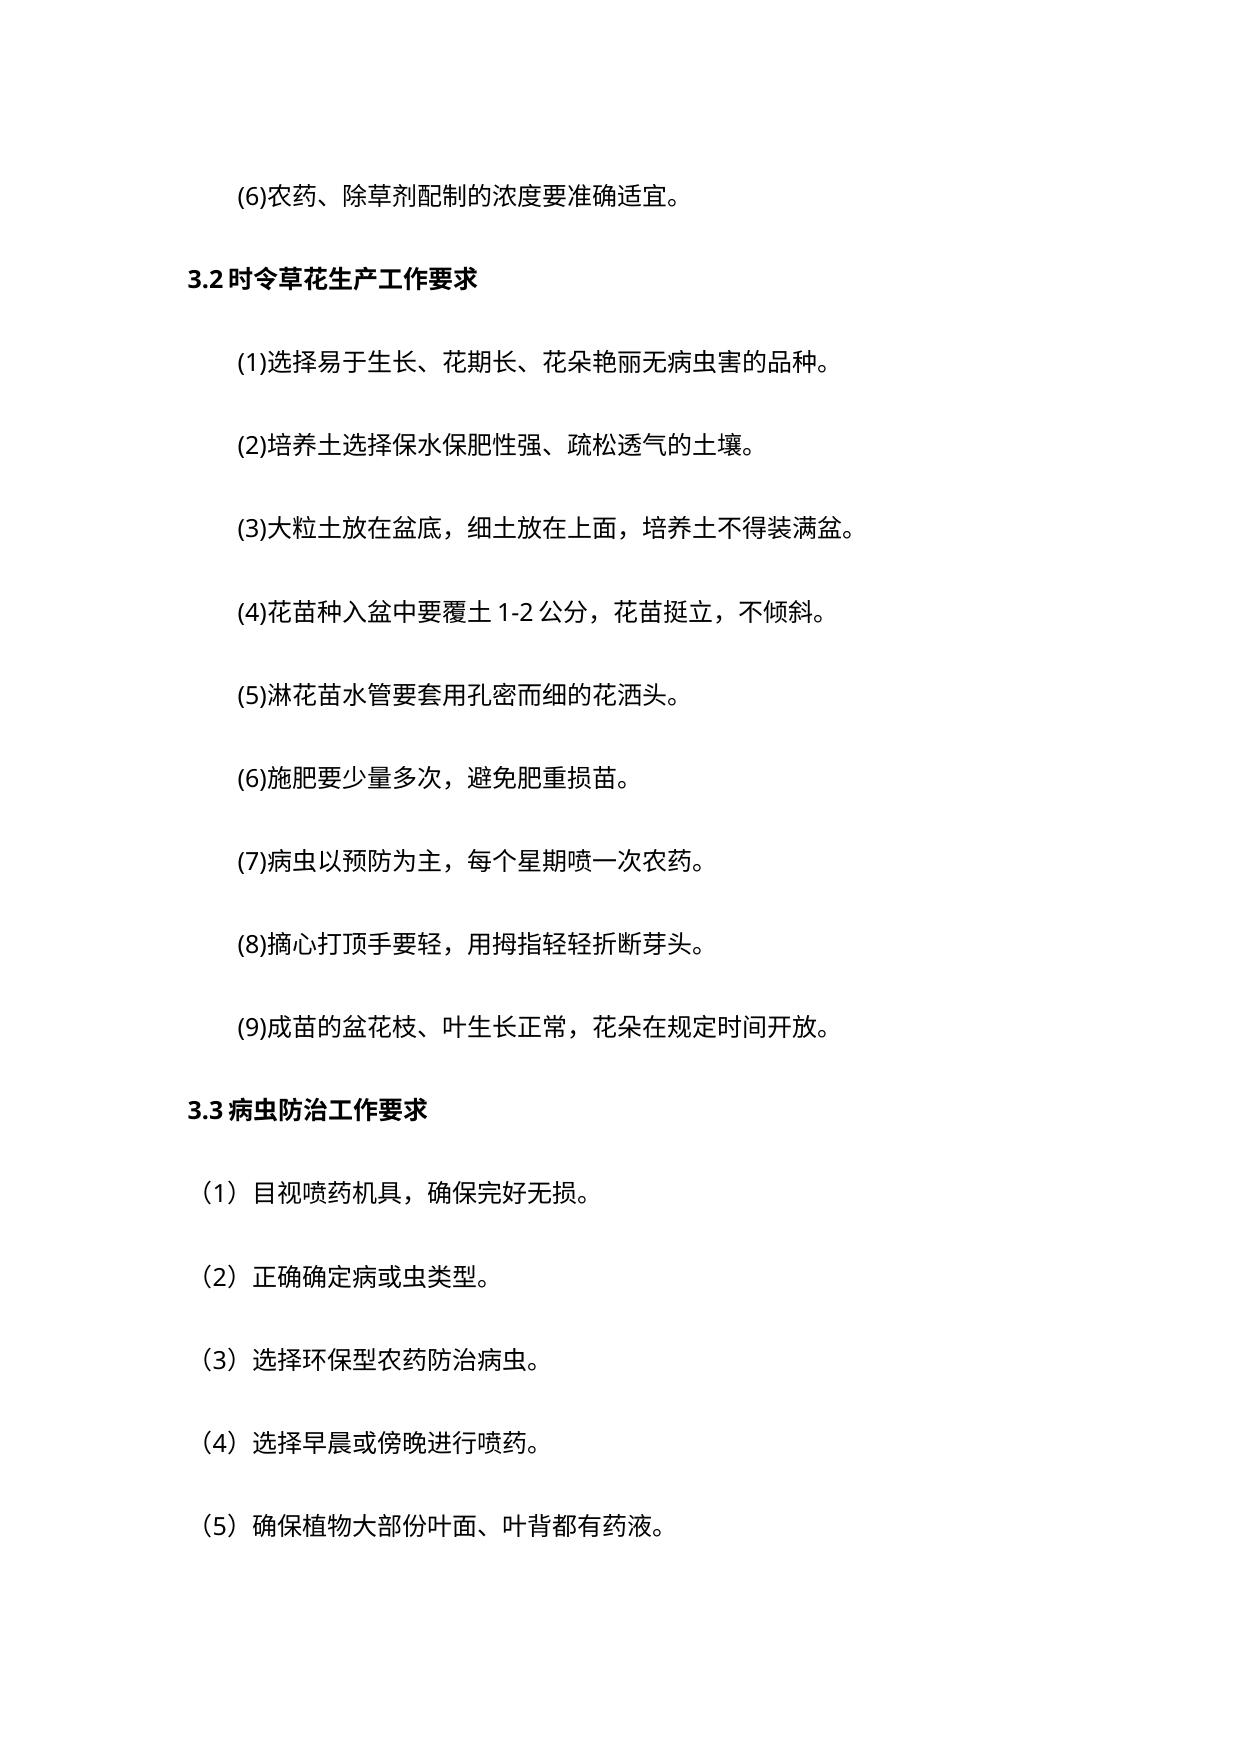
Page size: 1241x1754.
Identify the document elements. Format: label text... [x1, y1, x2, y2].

list 选择易于生长、花期长、花朵艳丽无病虫害的品种。 [187, 328, 1053, 393]
list 病虫以预防为主，每个星期喷一次农药。 [187, 827, 1053, 892]
list 施肥要少量多次，避免肥重损苗。 [187, 744, 1053, 809]
list 农药、除草剂配制的浓度要准确适宜。 [187, 162, 1053, 227]
list 摘心打顶手要轻，用拇指轻轻折断芽头。 [187, 910, 1053, 975]
list （3）选择环保型农药防治病虫。 [187, 1326, 1053, 1391]
list （2）正确确定病或虫类型。 [187, 1243, 1053, 1308]
list 培养土选择保水保肥性强、疏松透气的土壤。 [187, 411, 1053, 476]
list 花苗种入盆中要覆土1-2公分，花苗挺立，不倾斜。 [187, 578, 1053, 643]
list （4）选择早晨或傍晚进行喷药。 [187, 1409, 1053, 1474]
list （5）确保植物大部份叶面、叶背都有药液。 [187, 1492, 1053, 1557]
list 3.3病虫防治工作要求 [187, 1076, 1053, 1141]
list 成苗的盆花枝、叶生长正常，花朵在规定时间开放。 [187, 993, 1053, 1058]
list （1）目视喷药机具，确保完好无损。 [187, 1159, 1053, 1224]
list 淋花苗水管要套用孔密而细的花洒头。 [187, 661, 1053, 726]
list 大粒土放在盆底，细土放在上面，培养土不得装满盆。 [187, 494, 1053, 559]
list 3.2时令草花生产工作要求 [187, 245, 1053, 310]
